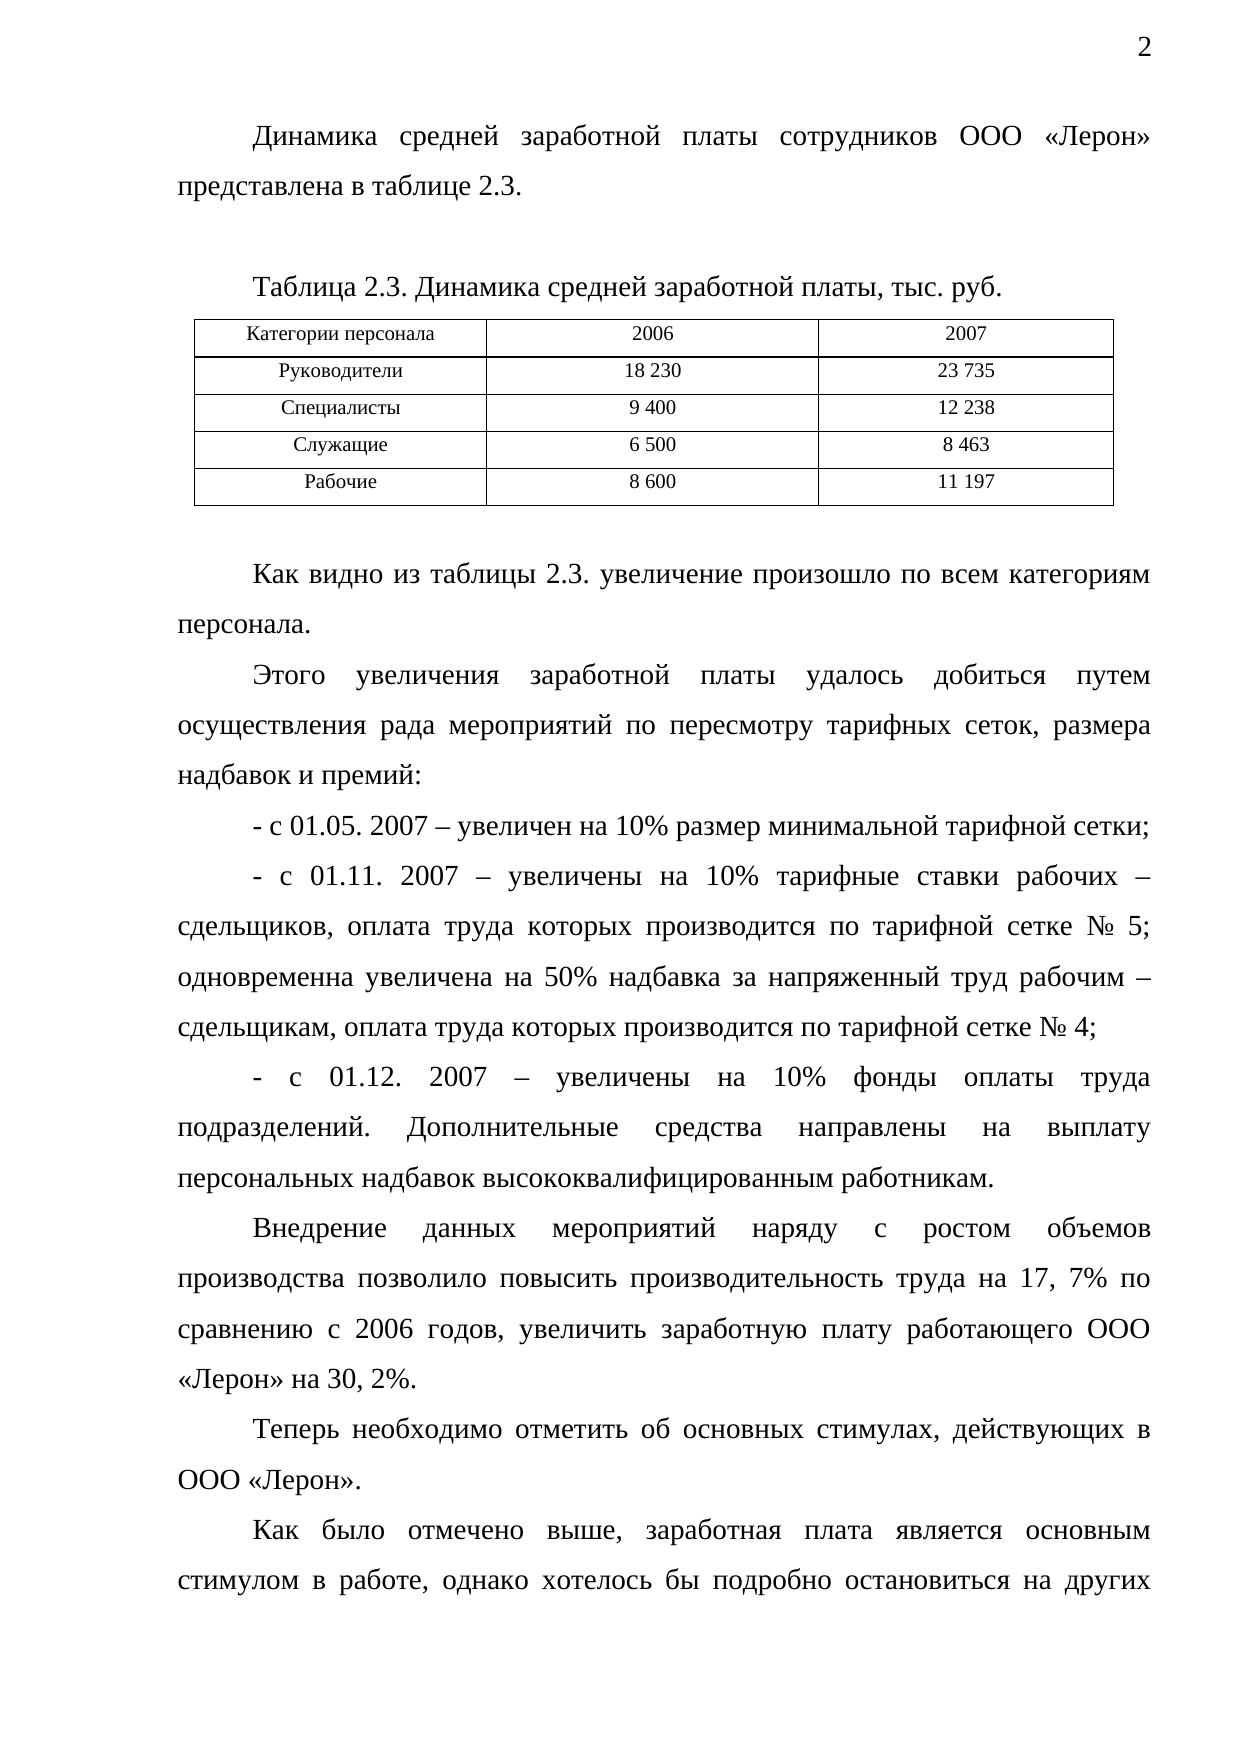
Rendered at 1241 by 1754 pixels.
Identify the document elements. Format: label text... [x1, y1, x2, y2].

table_cell 11 197 [819, 469, 1113, 505]
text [177, 1512, 1152, 1596]
text Как видно из таблицы 2.3. увеличение произошло по всем категориям персонала. [177, 556, 1152, 640]
table_cell 18 230 [487, 358, 818, 393]
text Этого увеличения заработной платы удалось добиться путем осуществления рада мероприятий по пересмотру тарифных сеток, размера надбавок и премий: [177, 657, 1152, 791]
text Теперь необходимо отметить об основных стимулах, действующих в ООО «Лерон». [177, 1411, 1152, 1495]
table_header Категории персонала [195, 320, 486, 356]
table_cell 6 500 [487, 432, 818, 468]
table_cell 23 735 [819, 358, 1113, 393]
table_header 2007 [819, 320, 1113, 356]
table_cell 12 238 [819, 395, 1113, 431]
text - с 01.11. 2007 – увеличены на 10% тарифные ставки рабочих – сдельщиков, оплата труда которых производится по тарифной сетке № 5; одновременна увеличена на 50% надбавка за напряженный труд рабочим – сдельщикам, оплата труда которых производится по тарифной сетке № 4; [177, 858, 1152, 1042]
table_cell 8 463 [819, 432, 1113, 468]
text - с 01.12. 2007 – увеличены на 10% фонды оплаты труда подразделений. Дополнительные средства направлены на выплату персональных надбавок высококвалифицированным работникам. [177, 1059, 1152, 1193]
text Таблица 2.3. Динамика средней заработной платы, тыс. руб. [177, 269, 1152, 303]
table_cell 8 600 [487, 469, 818, 505]
table_cell Специалисты [195, 395, 486, 431]
table_cell Руководители [195, 358, 486, 393]
text Динамика средней заработной платы сотрудников ООО «Лерон» представлена в таблице 2.3. [177, 118, 1152, 202]
table_cell Рабочие [195, 469, 486, 505]
table_cell 9 400 [487, 395, 818, 431]
table_cell Служащие [195, 432, 486, 468]
table_header 2006 [487, 320, 818, 356]
text - с 01.05. 2007 – увеличен на 10% размер минимальной тарифной сетки; [177, 808, 1152, 841]
text Внедрение данных мероприятий наряду с ростом объемов производства позволило повысить производительность труда на 17, 7% по сравнению с 2006 годов, увеличить заработную плату работающего ООО «Лерон» на 30, 2%. [177, 1210, 1152, 1395]
